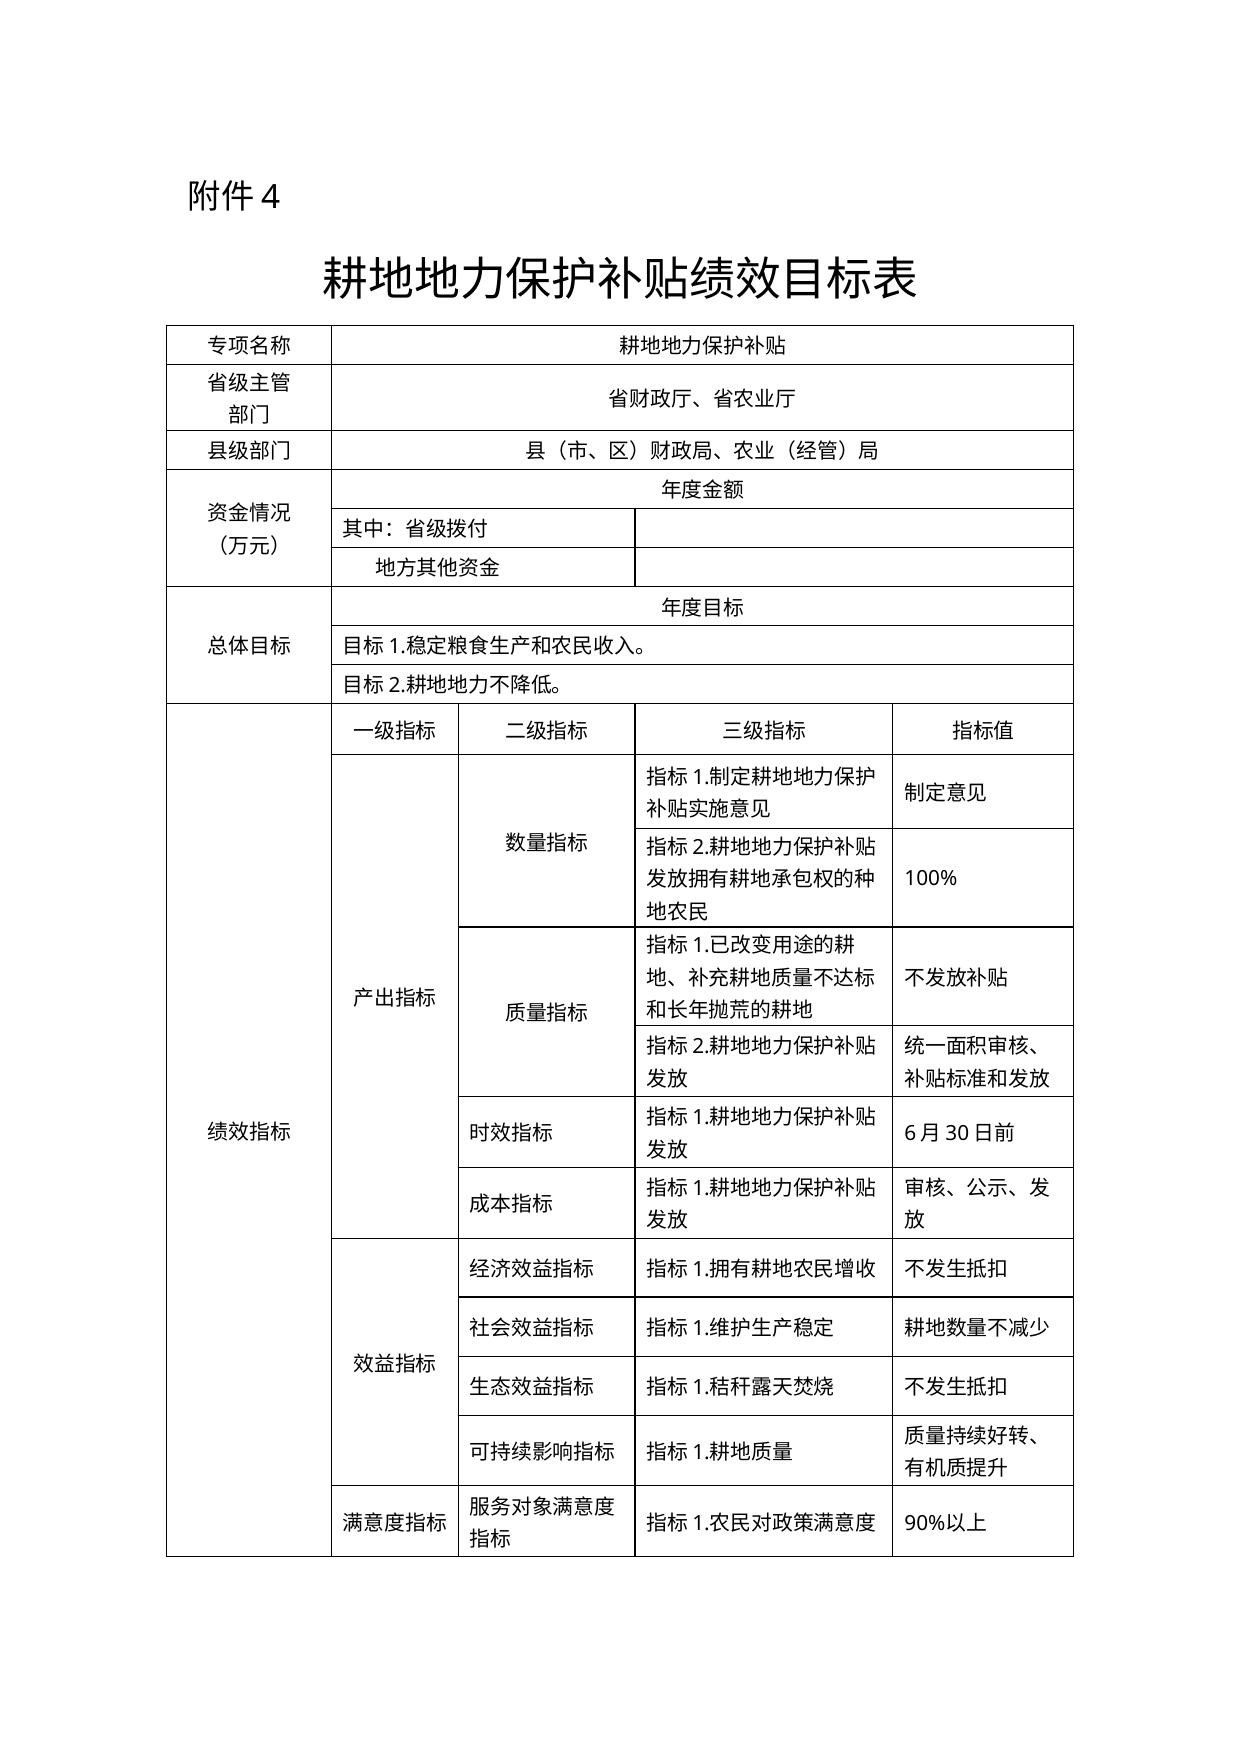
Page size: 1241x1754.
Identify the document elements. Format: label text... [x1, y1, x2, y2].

table_cell 审核、公示、发放 [893, 1168, 1073, 1237]
table_cell 年度目标 [332, 587, 1073, 625]
table_cell 质量指标 [459, 928, 634, 1096]
table_cell 质量持续好转、有机质提升 [893, 1416, 1073, 1485]
table_cell 经济效益指标 [459, 1239, 634, 1296]
table_cell 总体目标 [167, 587, 331, 703]
table_cell 目标2.耕地地力不降低。 [332, 665, 1073, 703]
table_cell 指标1.拥有耕地农民增收 [636, 1239, 892, 1296]
table_cell 省级主管 部门 [167, 365, 331, 429]
table_cell 服务对象满意度指标 [459, 1486, 634, 1556]
text 附件4 [187, 162, 1053, 227]
table_cell 100% [893, 829, 1073, 926]
table_cell 指标1.耕地地力保护补贴发放 [636, 1168, 892, 1237]
table_cell 指标1.维护生产稳定 [636, 1298, 892, 1356]
table_cell 满意度指标 [332, 1486, 458, 1556]
table_cell 指标1.农民对政策满意度 [636, 1486, 892, 1556]
table_cell 绩效指标 [167, 704, 331, 1556]
table_cell 成本指标 [459, 1168, 634, 1237]
text 耕地地力保护补贴绩效目标表 [187, 227, 1053, 324]
table_cell [636, 509, 1073, 547]
table_cell 数量指标 [459, 755, 634, 926]
table_cell 6月30日前 [893, 1097, 1073, 1167]
table_cell 生态效益指标 [459, 1357, 634, 1414]
table_cell 一级指标 [332, 704, 458, 754]
table_cell 不发生抵扣 [893, 1357, 1073, 1414]
table_cell 三级指标 [636, 704, 892, 754]
table_cell 指标2.耕地地力保护补贴发放 [636, 1026, 892, 1096]
table_cell 指标值 [893, 704, 1073, 754]
table_cell 资金情况 （万元） [167, 470, 331, 586]
table_cell 指标1.耕地质量 [636, 1416, 892, 1485]
table_cell 地方其他资金 [332, 548, 634, 586]
table_cell 指标1.已改变用途的耕地、补充耕地质量不达标和长年抛荒的耕地 [636, 928, 892, 1025]
table_cell 统一面积审核、补贴标准和发放 [893, 1026, 1073, 1096]
table_header 专项名称 [167, 326, 331, 363]
table_cell 年度金额 [332, 470, 1073, 508]
table_cell 时效指标 [459, 1097, 634, 1167]
table_cell 社会效益指标 [459, 1298, 634, 1356]
table_cell 不发生抵扣 [893, 1239, 1073, 1296]
table_cell 效益指标 [332, 1239, 458, 1485]
table_cell 县级部门 [167, 431, 331, 469]
table_cell 指标1.耕地地力保护补贴发放 [636, 1097, 892, 1167]
table_cell 耕地数量不减少 [893, 1298, 1073, 1356]
table_cell 制定意见 [893, 755, 1073, 828]
table_cell 二级指标 [459, 704, 634, 754]
table_cell 指标2.耕地地力保护补贴发放拥有耕地承包权的种地农民 [636, 829, 892, 926]
table_cell 指标1.制定耕地地力保护补贴实施意见 [636, 755, 892, 828]
table_cell [636, 548, 1073, 586]
table_cell 省财政厅、省农业厅 [332, 365, 1073, 429]
table_cell 90%以上 [893, 1486, 1073, 1556]
table_cell 其中：省级拨付 [332, 509, 634, 547]
table_cell 产出指标 [332, 755, 458, 1237]
table_cell 可持续影响指标 [459, 1416, 634, 1485]
table_header 耕地地力保护补贴 [332, 326, 1073, 363]
table_cell 不发放补贴 [893, 928, 1073, 1025]
table_cell 县（市、区）财政局、农业（经管）局 [332, 431, 1073, 469]
table_cell 目标1.稳定粮食生产和农民收入。 [332, 626, 1073, 664]
table_cell 指标1.秸秆露天焚烧 [636, 1357, 892, 1414]
